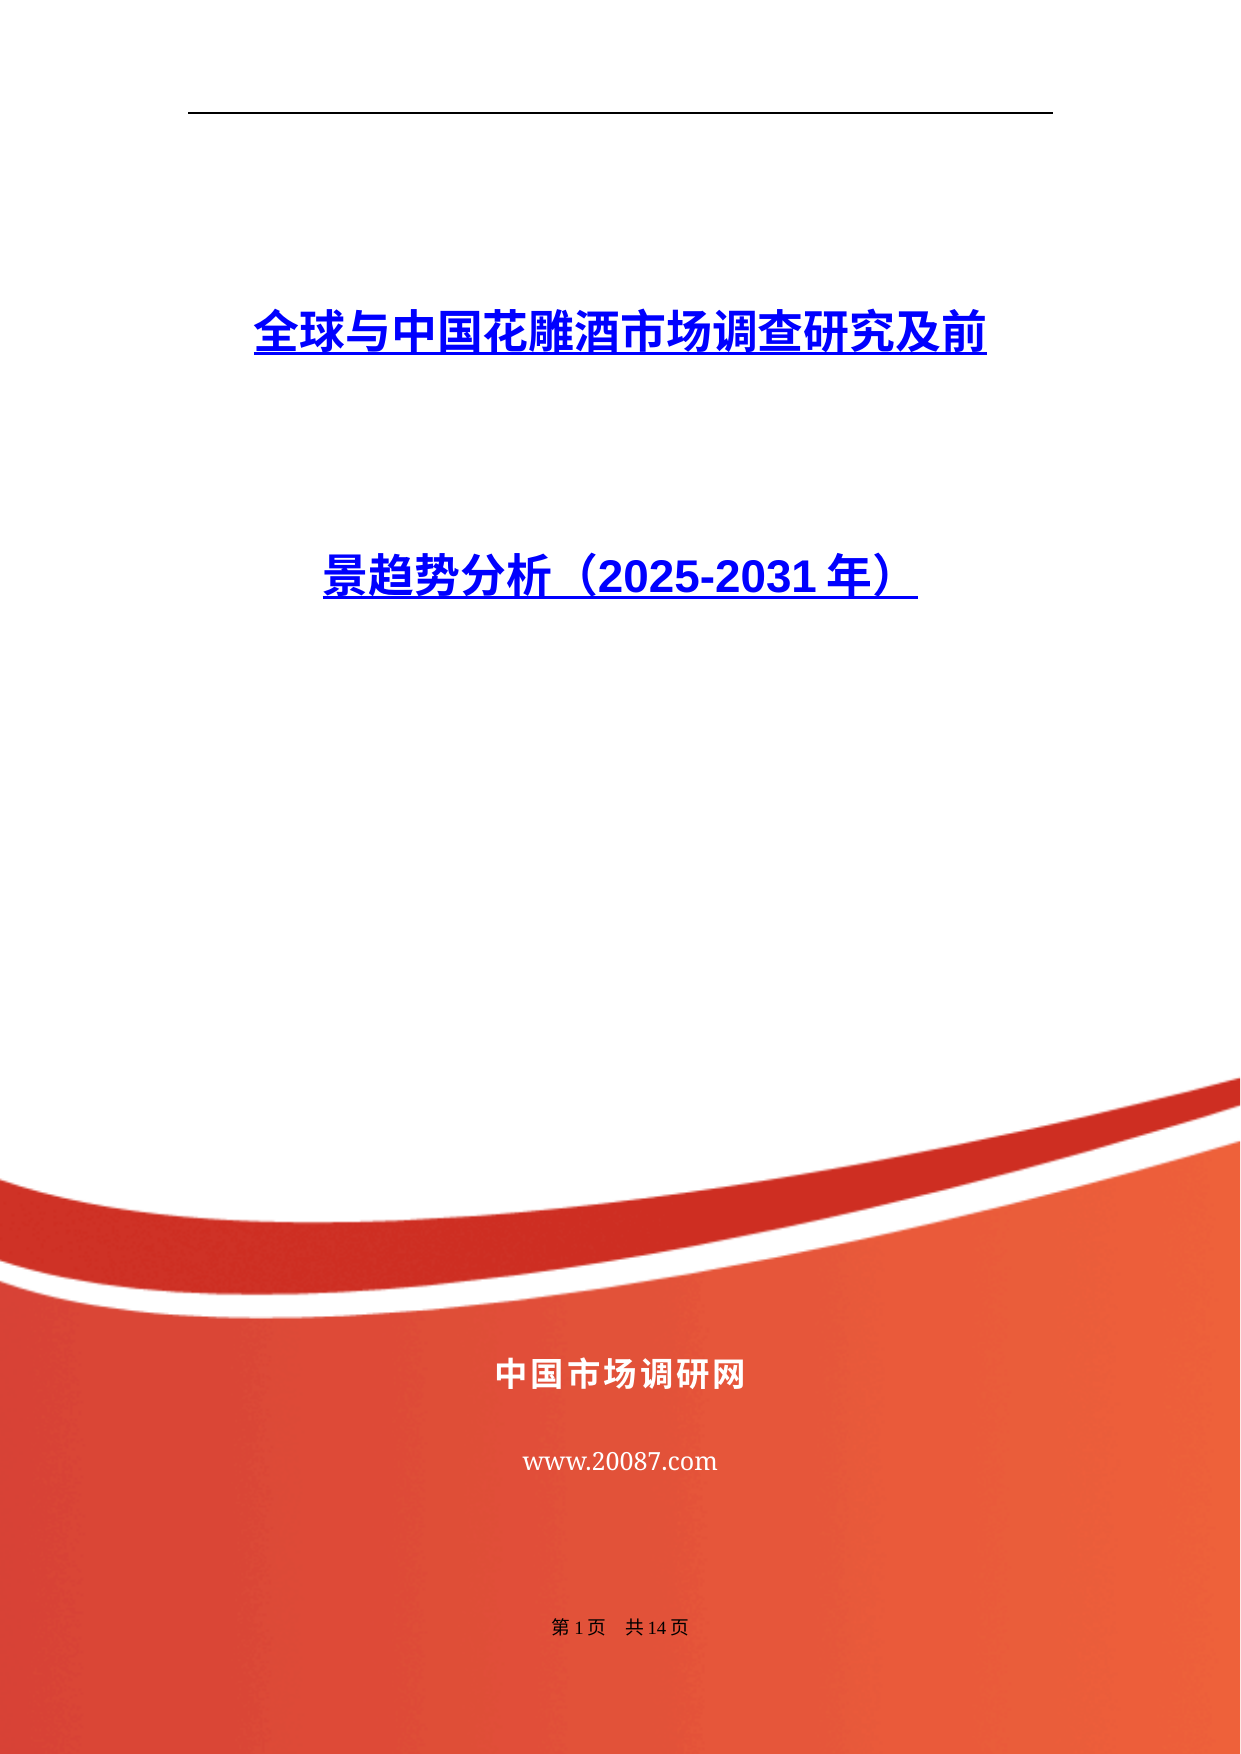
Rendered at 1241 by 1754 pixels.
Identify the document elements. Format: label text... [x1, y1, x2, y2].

table_header 全球与中国花雕酒市场调查研究及前景趋势分析（2025-2031年） [188, 207, 1053, 773]
picture [0, 1006, 1241, 1754]
text www.20087.com [187, 1428, 1053, 1493]
subtitle 中国市场调研网 [187, 1339, 1053, 1404]
